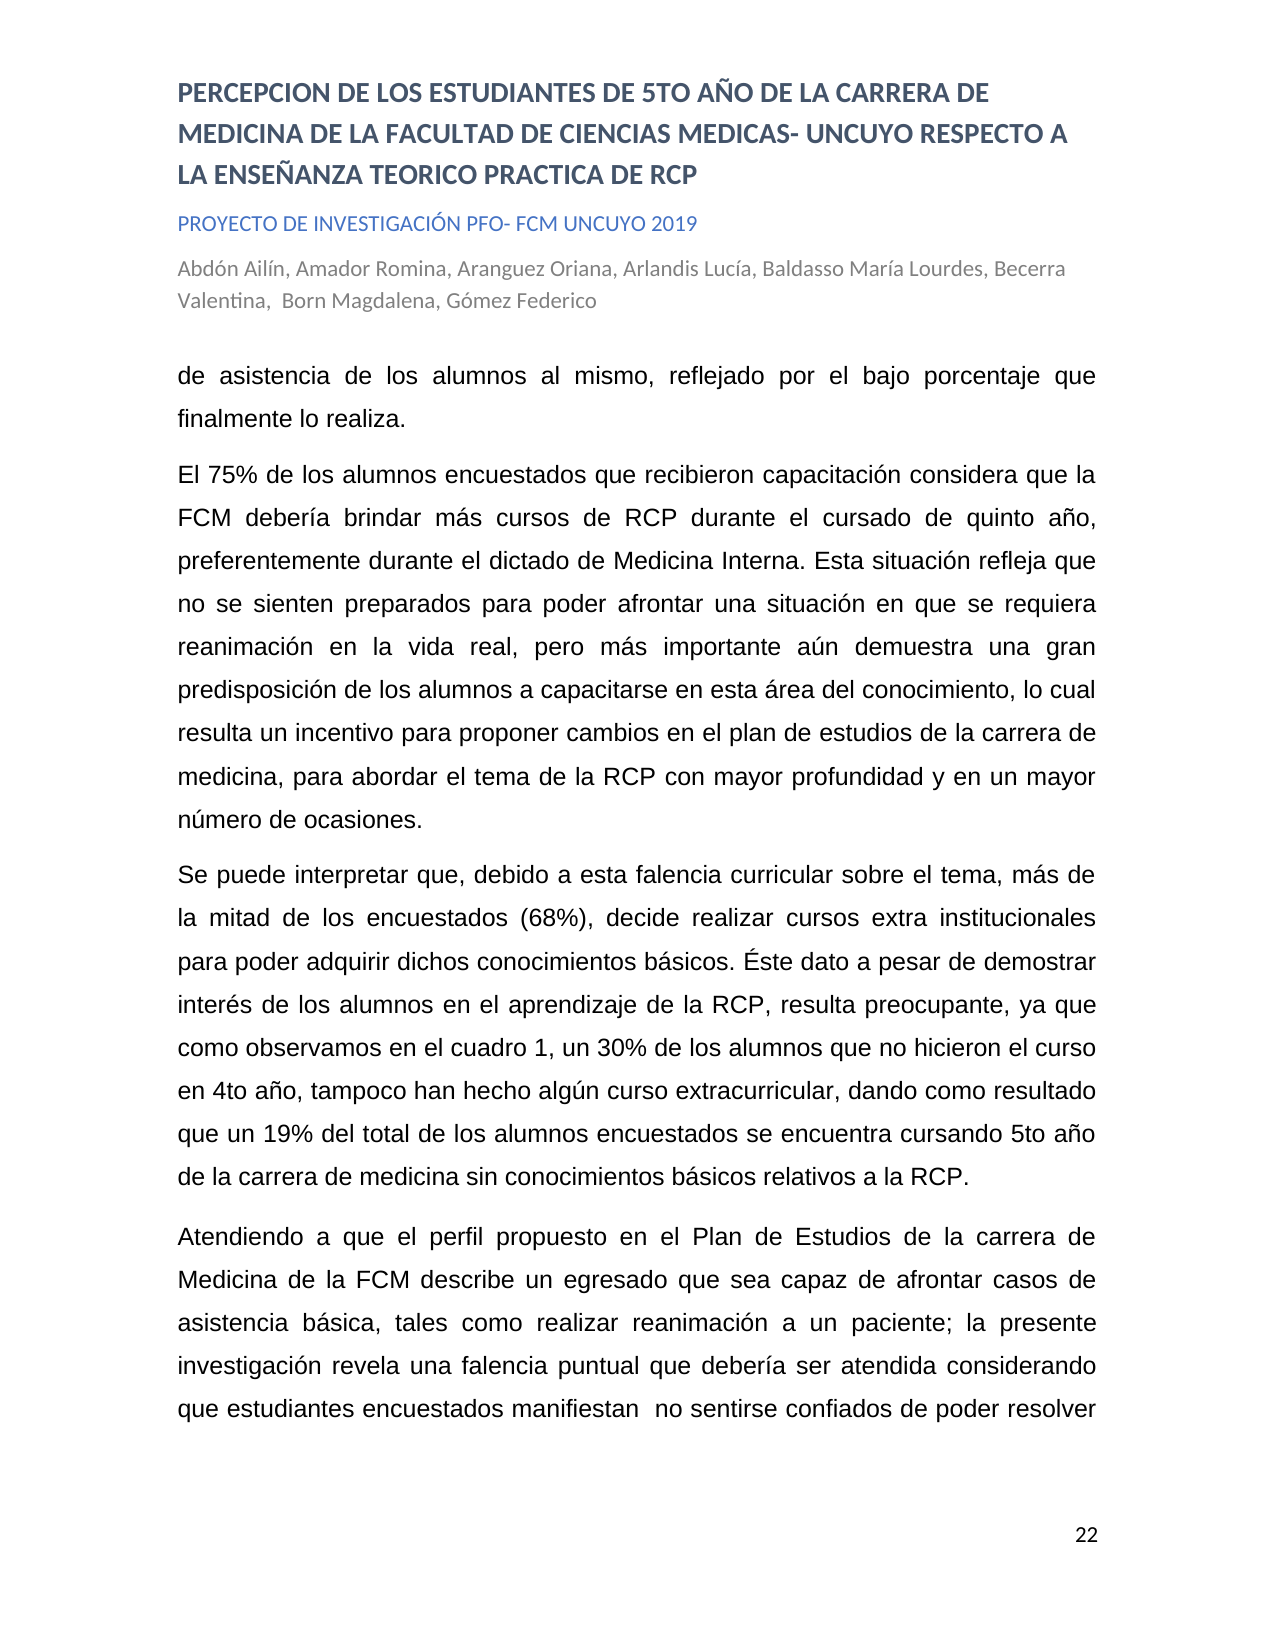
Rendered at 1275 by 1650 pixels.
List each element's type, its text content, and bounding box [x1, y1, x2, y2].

text Se puede interpretar que, debido a esta falencia curricular sobre el tema, más de la mitad de los encuestados (68%), decide realizar cursos extra institucionales para poder adquirir dichos conocimientos básicos. Éste dato a pesar de demostrar interés de los alumnos en el aprendizaje de la RCP, resulta preocupante, ya que como observamos en el cuadro 1, un 30% de los alumnos que no hicieron el curso en 4to año, tampoco han hecho algún curso extracurricular, dando como resultado que un 19% del total de los alumnos encuestados se encuentra cursando 5to año de la carrera de medicina sin conocimientos básicos relativos a la RCP. [177, 860, 1098, 1191]
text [177, 1222, 1098, 1423]
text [177, 361, 1098, 433]
text El 75% de los alumnos encuestados que recibieron capacitación considera que la FCM debería brindar más cursos de RCP durante el cursado de quinto año, preferentemente durante el dictado de Medicina Interna. Esta situación refleja que no se sienten preparados para poder afrontar una situación en que se requiera reanimación en la vida real, pero más importante aún demuestra una gran predisposición de los alumnos a capacitarse en esta área del conocimiento, lo cual resulta un incentivo para proponer cambios en el plan de estudios de la carrera de medicina, para abordar el tema de la RCP con mayor profundidad y en un mayor número de ocasiones. [177, 459, 1098, 833]
